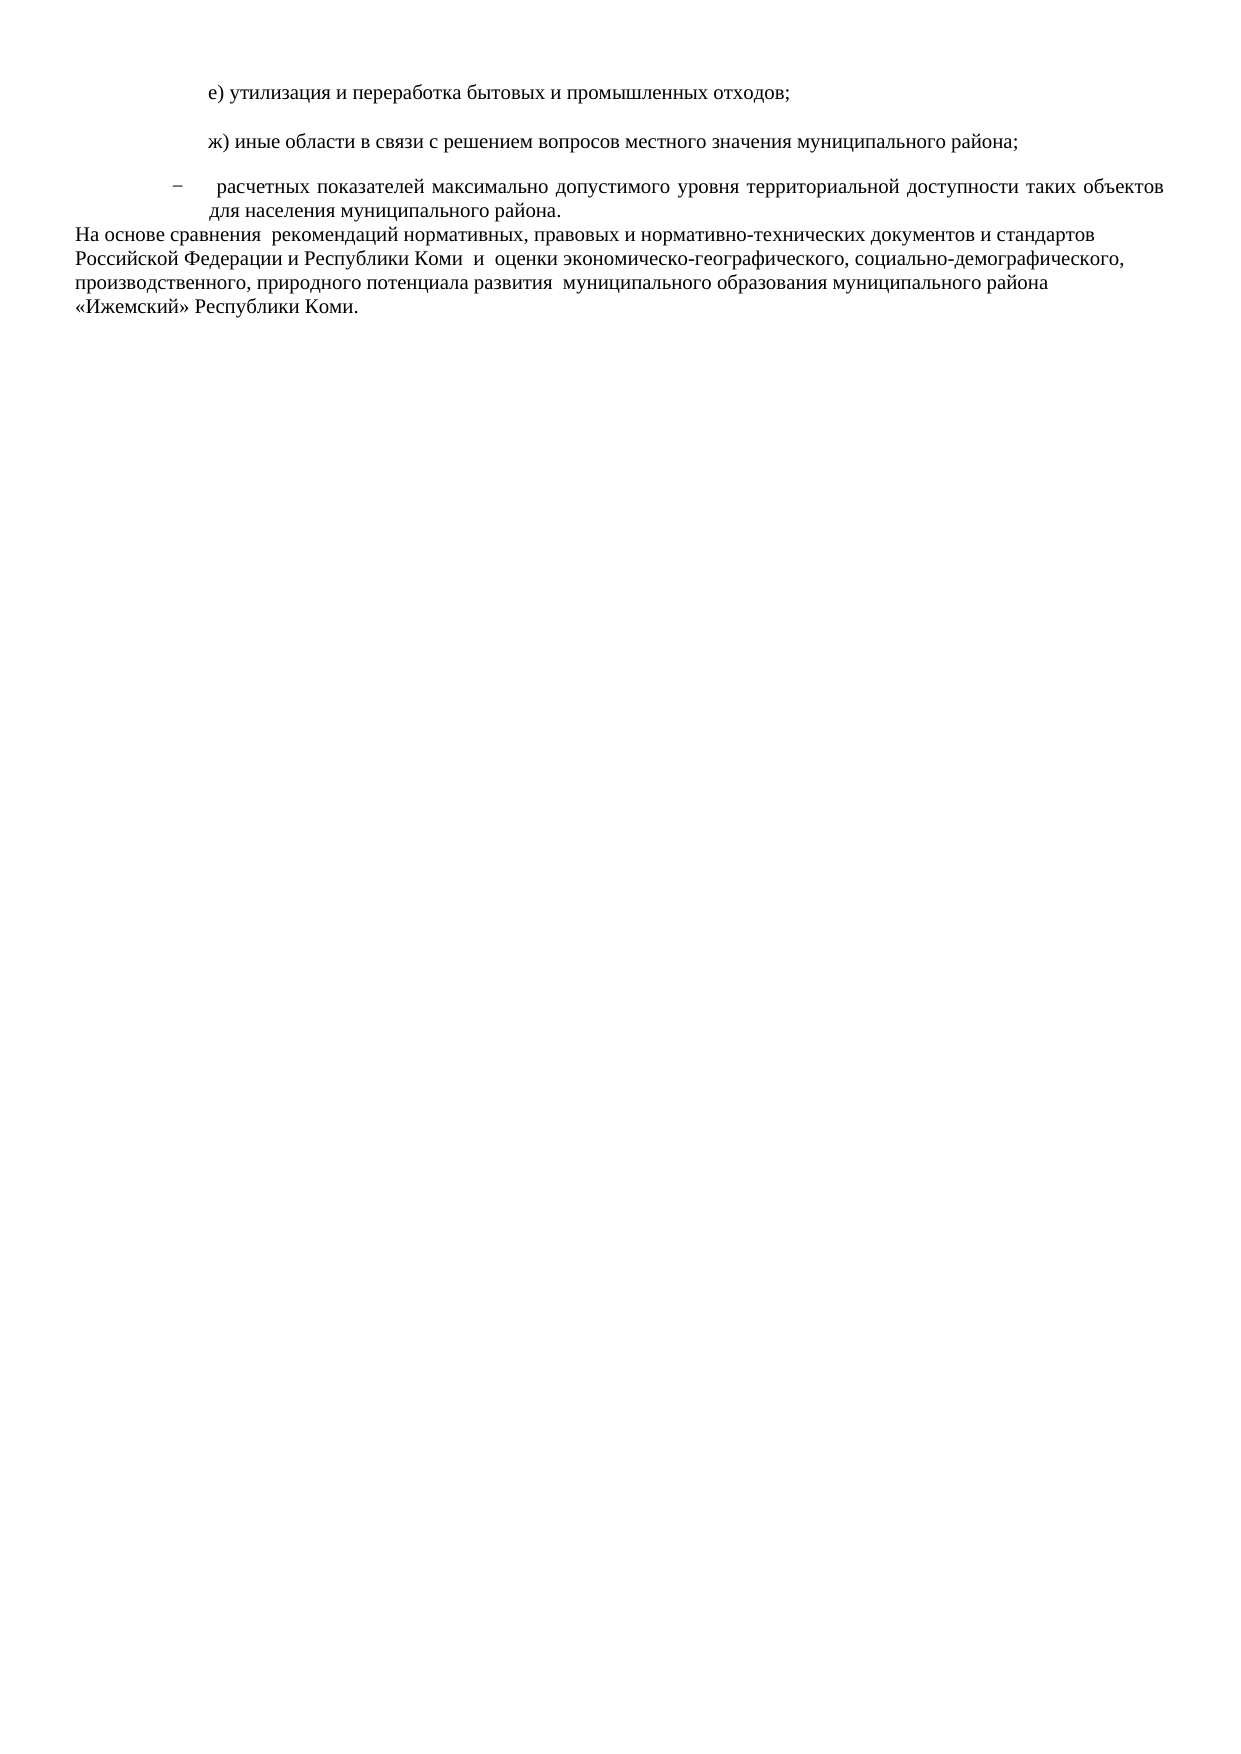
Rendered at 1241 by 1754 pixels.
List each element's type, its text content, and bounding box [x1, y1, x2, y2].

list расчетных показателей максимально допустимого уровня территориальной доступности таких объектов для населения муниципального района. [172, 174, 1165, 222]
text е) утилизация и переработка бытовых и промышленных отходов; [208, 75, 1165, 104]
text На основе сравнения рекомендаций нормативных, правовых и нормативно-технических документов и стандартов Российской Федерации и Республики Коми и оценки экономическо-географического, социально-демографического, производственного, природного потенциала развития муниципального образования муниципального района «Ижемский» Республики Коми. [75, 222, 1165, 318]
text ж) иные области в связи с решением вопросов местного значения муниципального района; [208, 124, 1165, 153]
